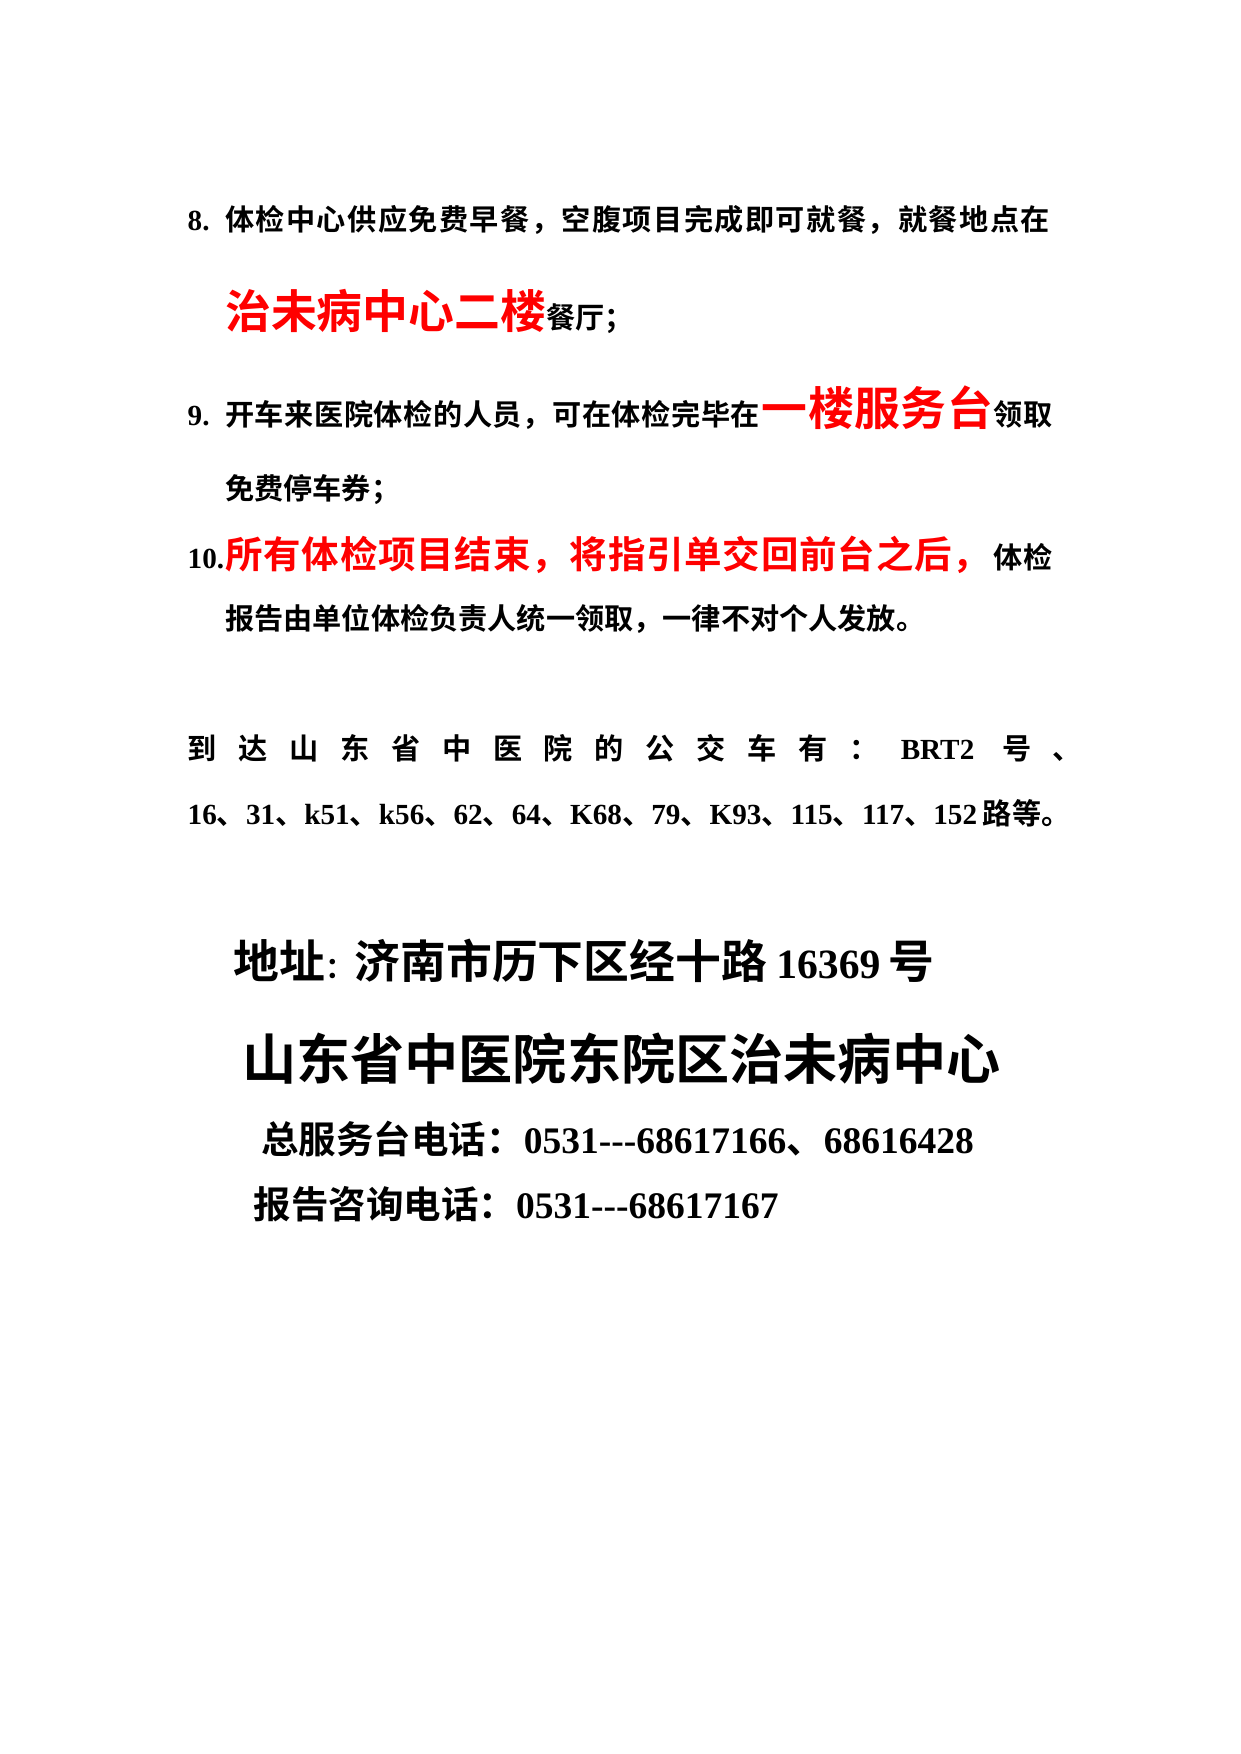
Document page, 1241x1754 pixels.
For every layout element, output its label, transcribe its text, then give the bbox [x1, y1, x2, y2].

text 到达山东省中医院的公交车有：BRT2号、16、31、k51、k56、62、64、K68、79、K93、115、117、152路等。 [187, 714, 1053, 844]
list 所有体检项目结束，将指引单交回前台之后，体检报告由单位体检负责人统一领取，一律不对个人发放。 [187, 519, 1053, 649]
text 报告咨询电话：0531---68617167 [187, 1169, 1053, 1234]
text 总服务台电话：0531---68617166、68616428 [187, 1104, 1053, 1169]
text 地址：济南市历下区经十路16369号 [187, 909, 1053, 1007]
list 开车来医院体检的人员，可在体检完毕在一楼服务台领取免费停车券； [187, 357, 1053, 519]
text 山东省中医院东院区治未病中心 [187, 1007, 1053, 1104]
list 体检中心供应免费早餐，空腹项目完成即可就餐，就餐地点在治未病中心二楼餐厅； [187, 162, 1053, 357]
